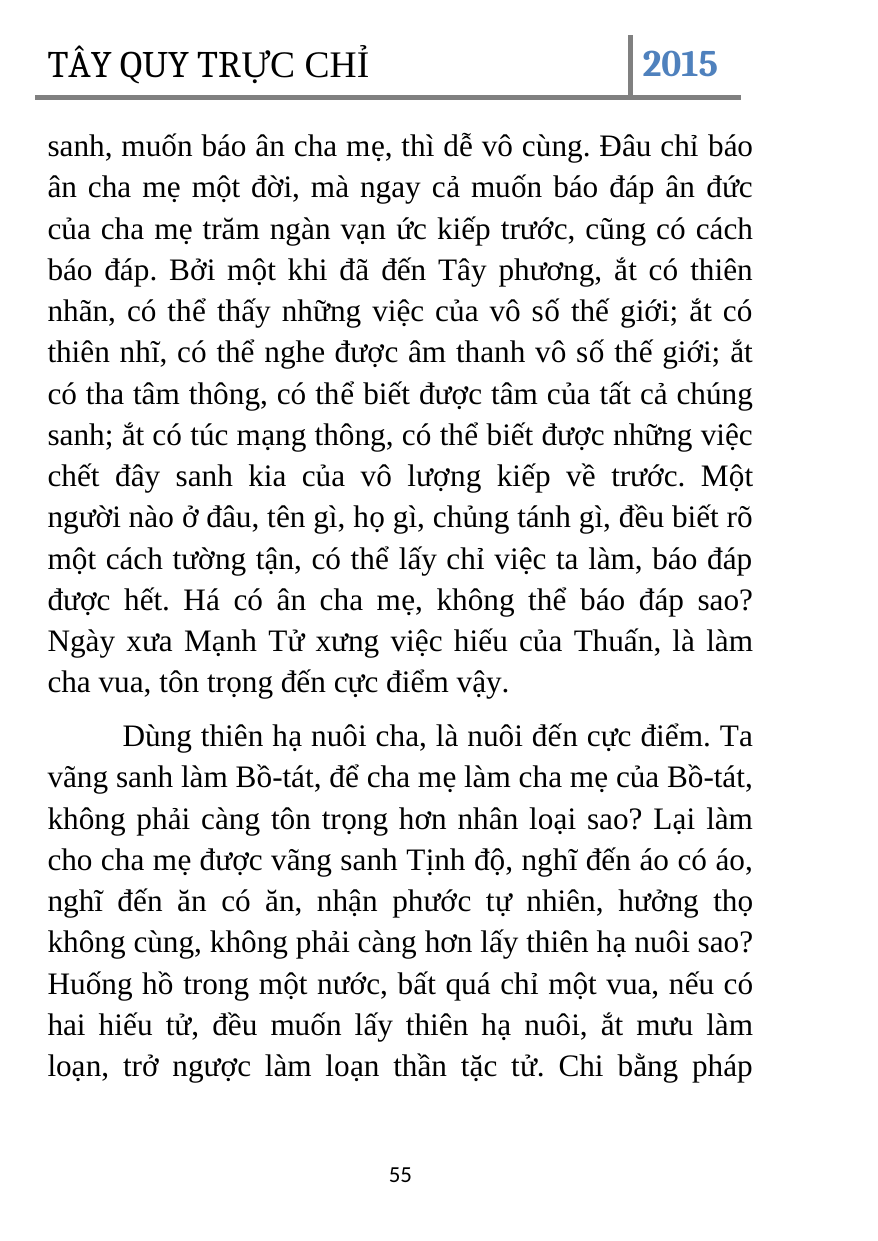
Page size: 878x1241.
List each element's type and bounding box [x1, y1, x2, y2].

text [47, 717, 753, 1083]
text [47, 127, 753, 700]
